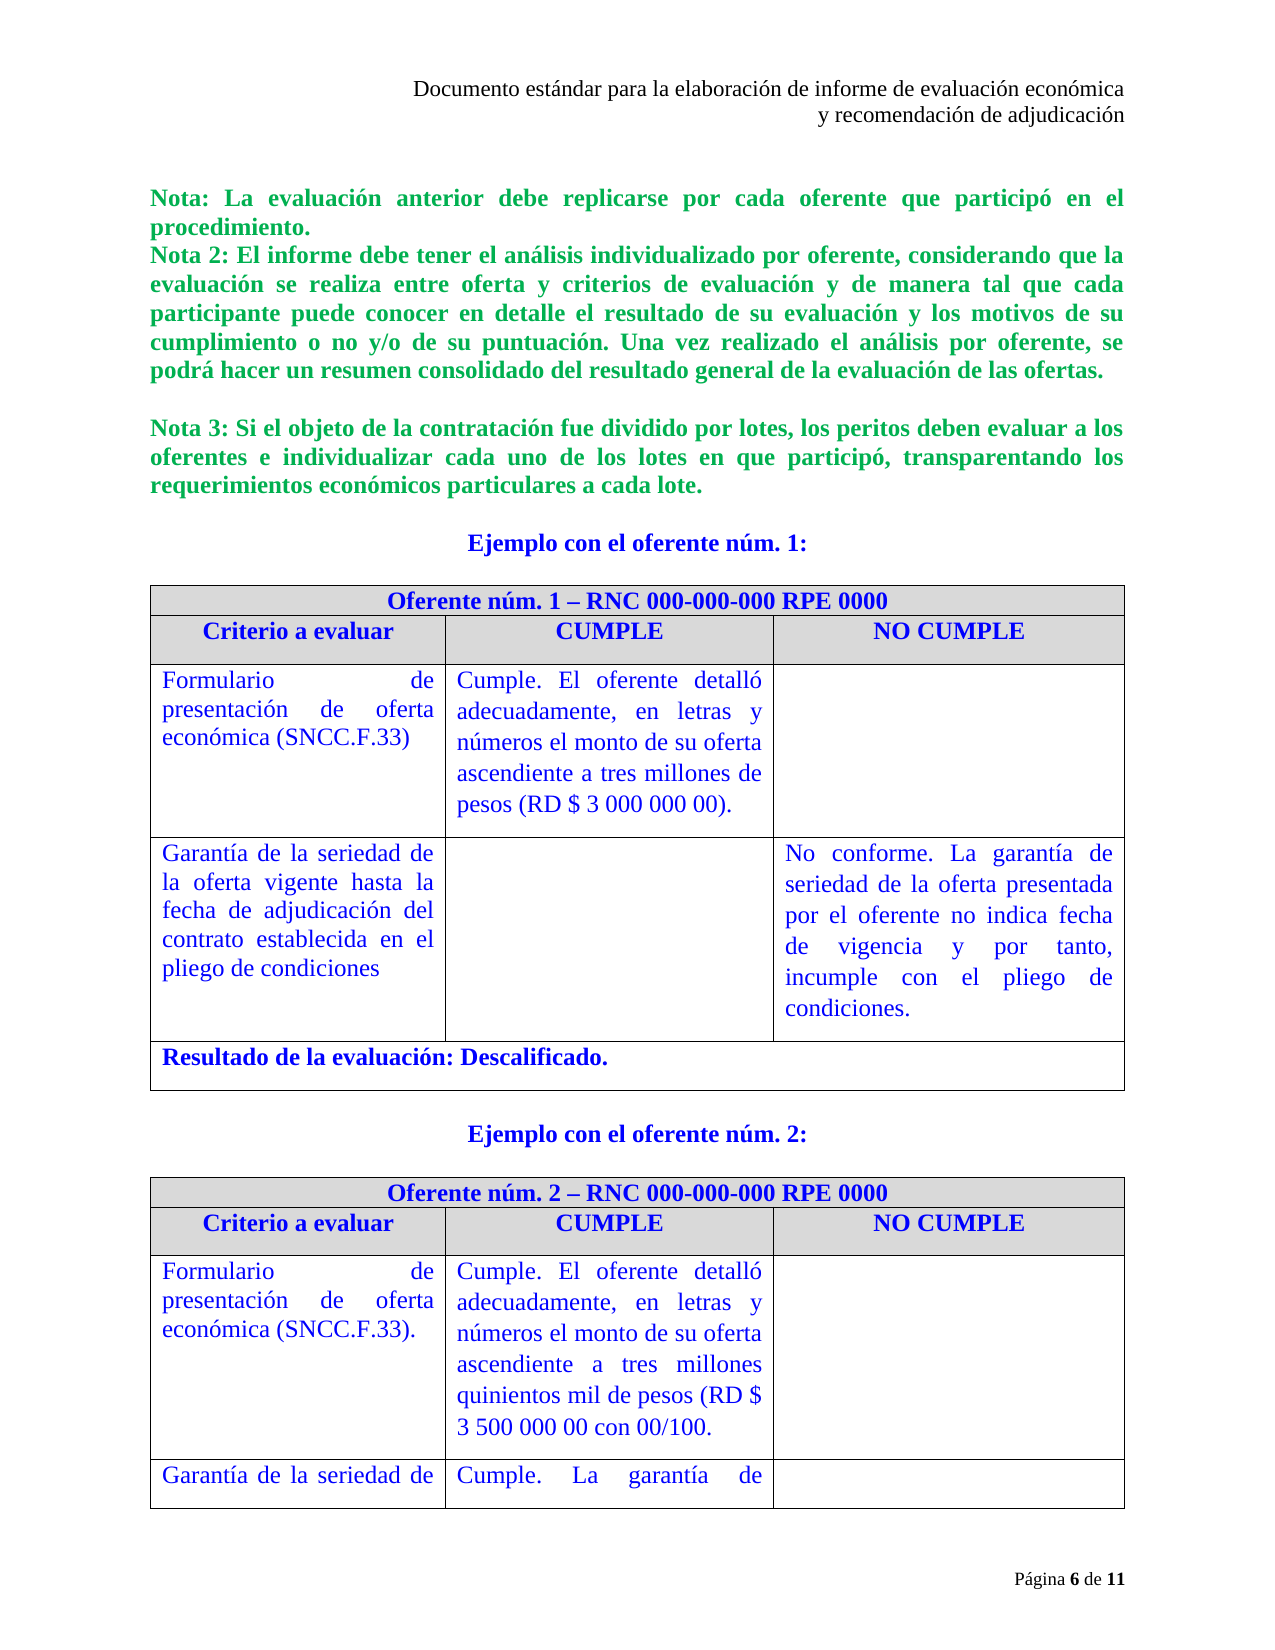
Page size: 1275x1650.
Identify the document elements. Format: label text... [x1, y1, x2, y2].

table_cell [774, 1460, 1124, 1508]
table_cell [774, 1256, 1124, 1459]
text Nota 2: El informe debe tener el análisis individualizado por oferente, considerando que la evaluación se realiza entre oferta y criterios de evaluación y de manera tal que cada participante puede conocer en detalle el resultado de su evaluación y los motivos de su cumplimiento o no y/o de su puntuación. Una vez realizado el análisis por oferente, se podrá hacer un resumen consolidado del resultado general de la evaluación de las ofertas. [150, 240, 1125, 384]
table_cell Cumple. El oferente detalló adecuadamente, en letras y números el monto de su oferta ascendiente a tres millones de pesos (RD $ 3 000 000 00). [446, 665, 773, 837]
text Nota 3: Si el objeto de la contratación fue dividido por lotes, los peritos deben evaluar a los oferentes e individualizar cada uno de los lotes en que participó, transparentando los requerimientos económicos particulares a cada lote. [150, 413, 1125, 499]
table_cell [446, 838, 773, 1041]
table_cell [151, 1460, 445, 1508]
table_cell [446, 1460, 773, 1508]
text Ejemplo con el oferente núm. 1: [150, 528, 1125, 557]
table_cell NO CUMPLE [774, 1208, 1124, 1255]
table_cell [774, 665, 1124, 837]
table_cell Resultado de la evaluación: Descalificado. [151, 1042, 1124, 1089]
table_header Oferente núm. 1 – RNC 000-000-000 RPE 0000 [151, 586, 1124, 615]
table_cell Garantía de la seriedad de la oferta vigente hasta la fecha de adjudicación del contrato establecida en el pliego de condiciones [151, 838, 445, 1041]
table_cell Formulario de presentación de oferta económica (SNCC.F.33) [151, 665, 445, 837]
table_header Oferente núm. 2 – RNC 000-000-000 RPE 0000 [151, 1178, 1124, 1207]
table_cell Criterio a evaluar [151, 1208, 445, 1255]
table_cell CUMPLE [446, 1208, 773, 1255]
table_cell CUMPLE [446, 616, 773, 664]
table_cell Cumple. El oferente detalló adecuadamente, en letras y números el monto de su oferta ascendiente a tres millones quinientos mil de pesos (RD $ 3 500 000 00 con 00/100. [446, 1256, 773, 1459]
text Nota: La evaluación anterior debe replicarse por cada oferente que participó en el procedimiento. [150, 183, 1125, 240]
table_cell No conforme. La garantía de seriedad de la oferta presentada por el oferente no indica fecha de vigencia y por tanto, incumple con el pliego de condiciones. [774, 838, 1124, 1041]
table_cell Criterio a evaluar [151, 616, 445, 664]
table_cell NO CUMPLE [774, 616, 1124, 664]
text Ejemplo con el oferente núm. 2: [150, 1119, 1125, 1148]
table_cell Formulario de presentación de oferta económica (SNCC.F.33). [151, 1256, 445, 1459]
